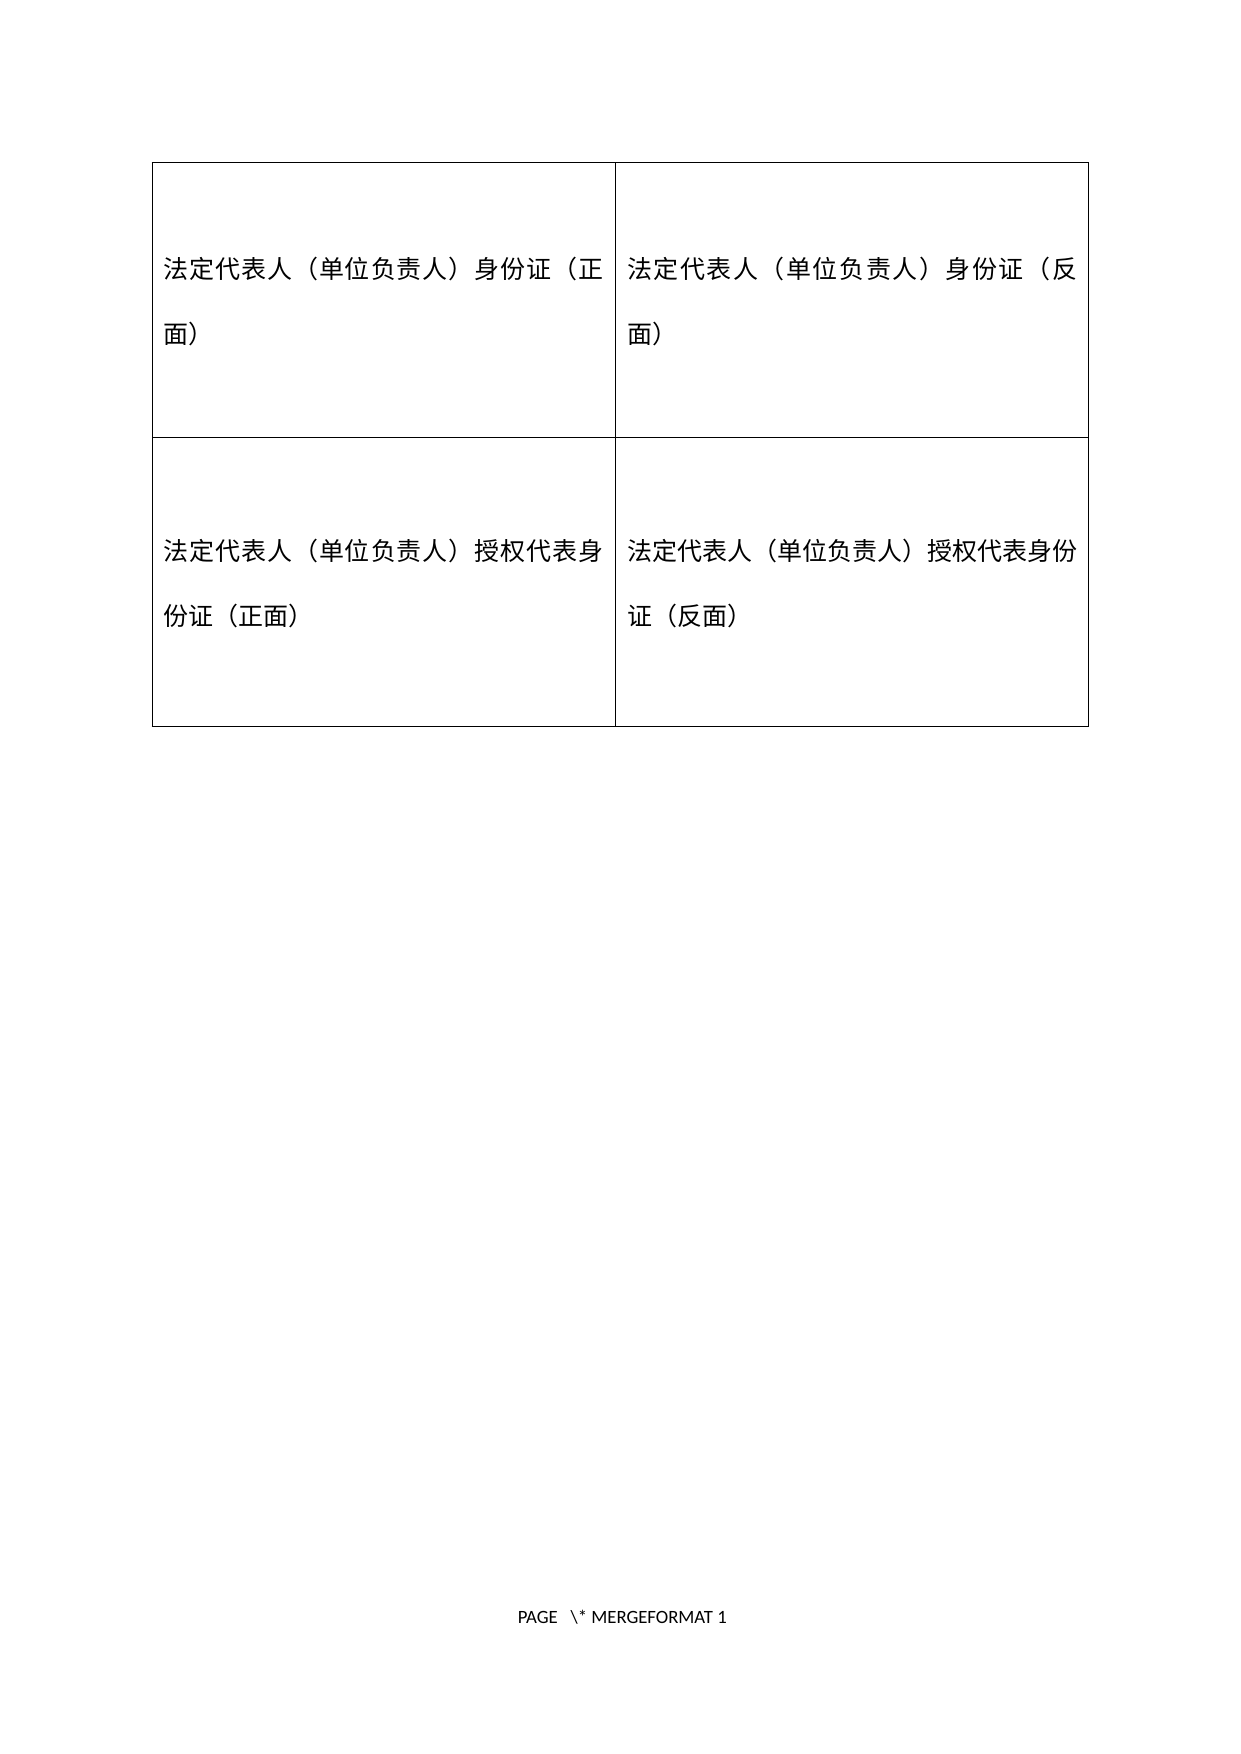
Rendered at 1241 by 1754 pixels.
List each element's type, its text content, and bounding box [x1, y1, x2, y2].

table_cell 法定代表人（单位负责人）授权代表身份证（正面） [153, 438, 615, 726]
table_header 法定代表人（单位负责人）身份证（反面） [616, 163, 1088, 437]
table_cell 法定代表人（单位负责人）授权代表身份证（反面） [616, 438, 1088, 726]
table_header 法定代表人（单位负责人）身份证（正面） [153, 163, 615, 437]
